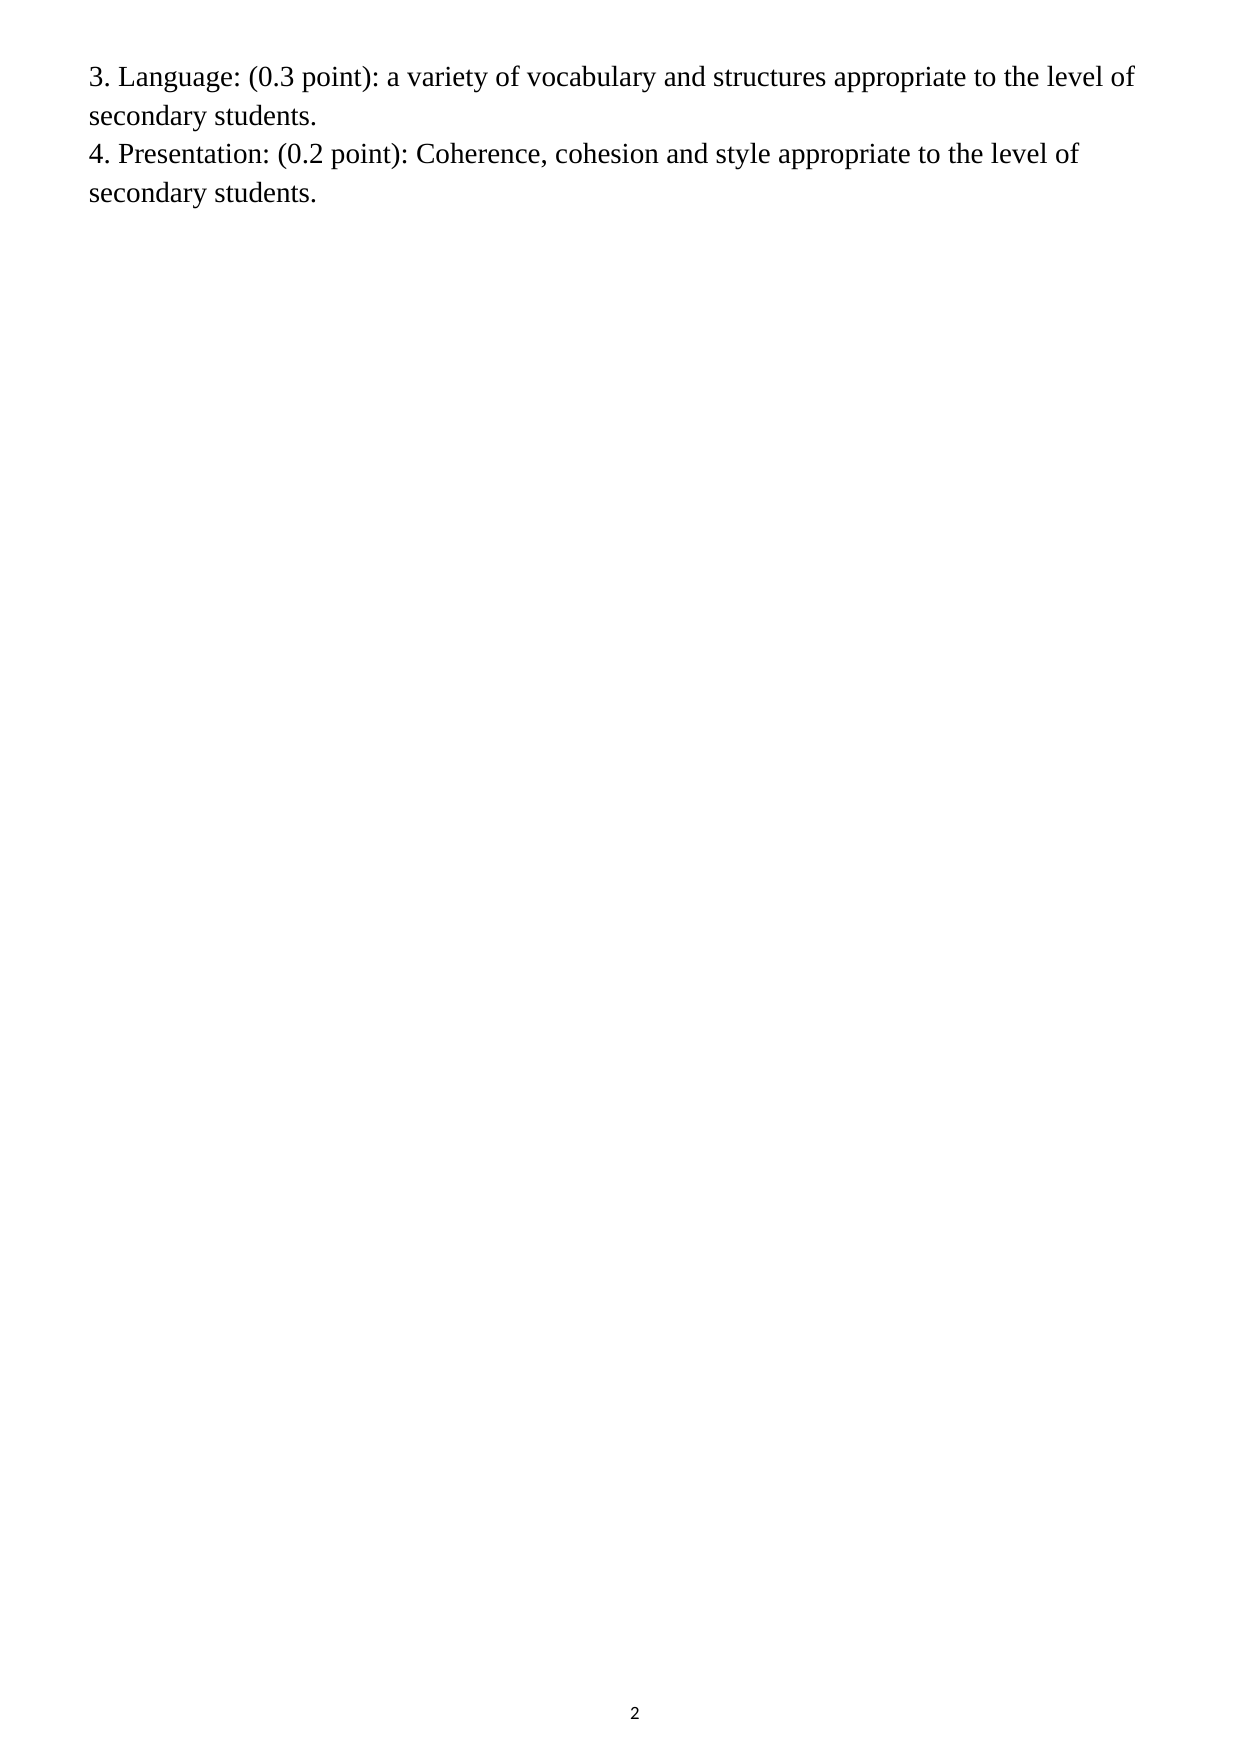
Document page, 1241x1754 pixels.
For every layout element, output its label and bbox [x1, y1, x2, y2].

text [89, 59, 1181, 208]
